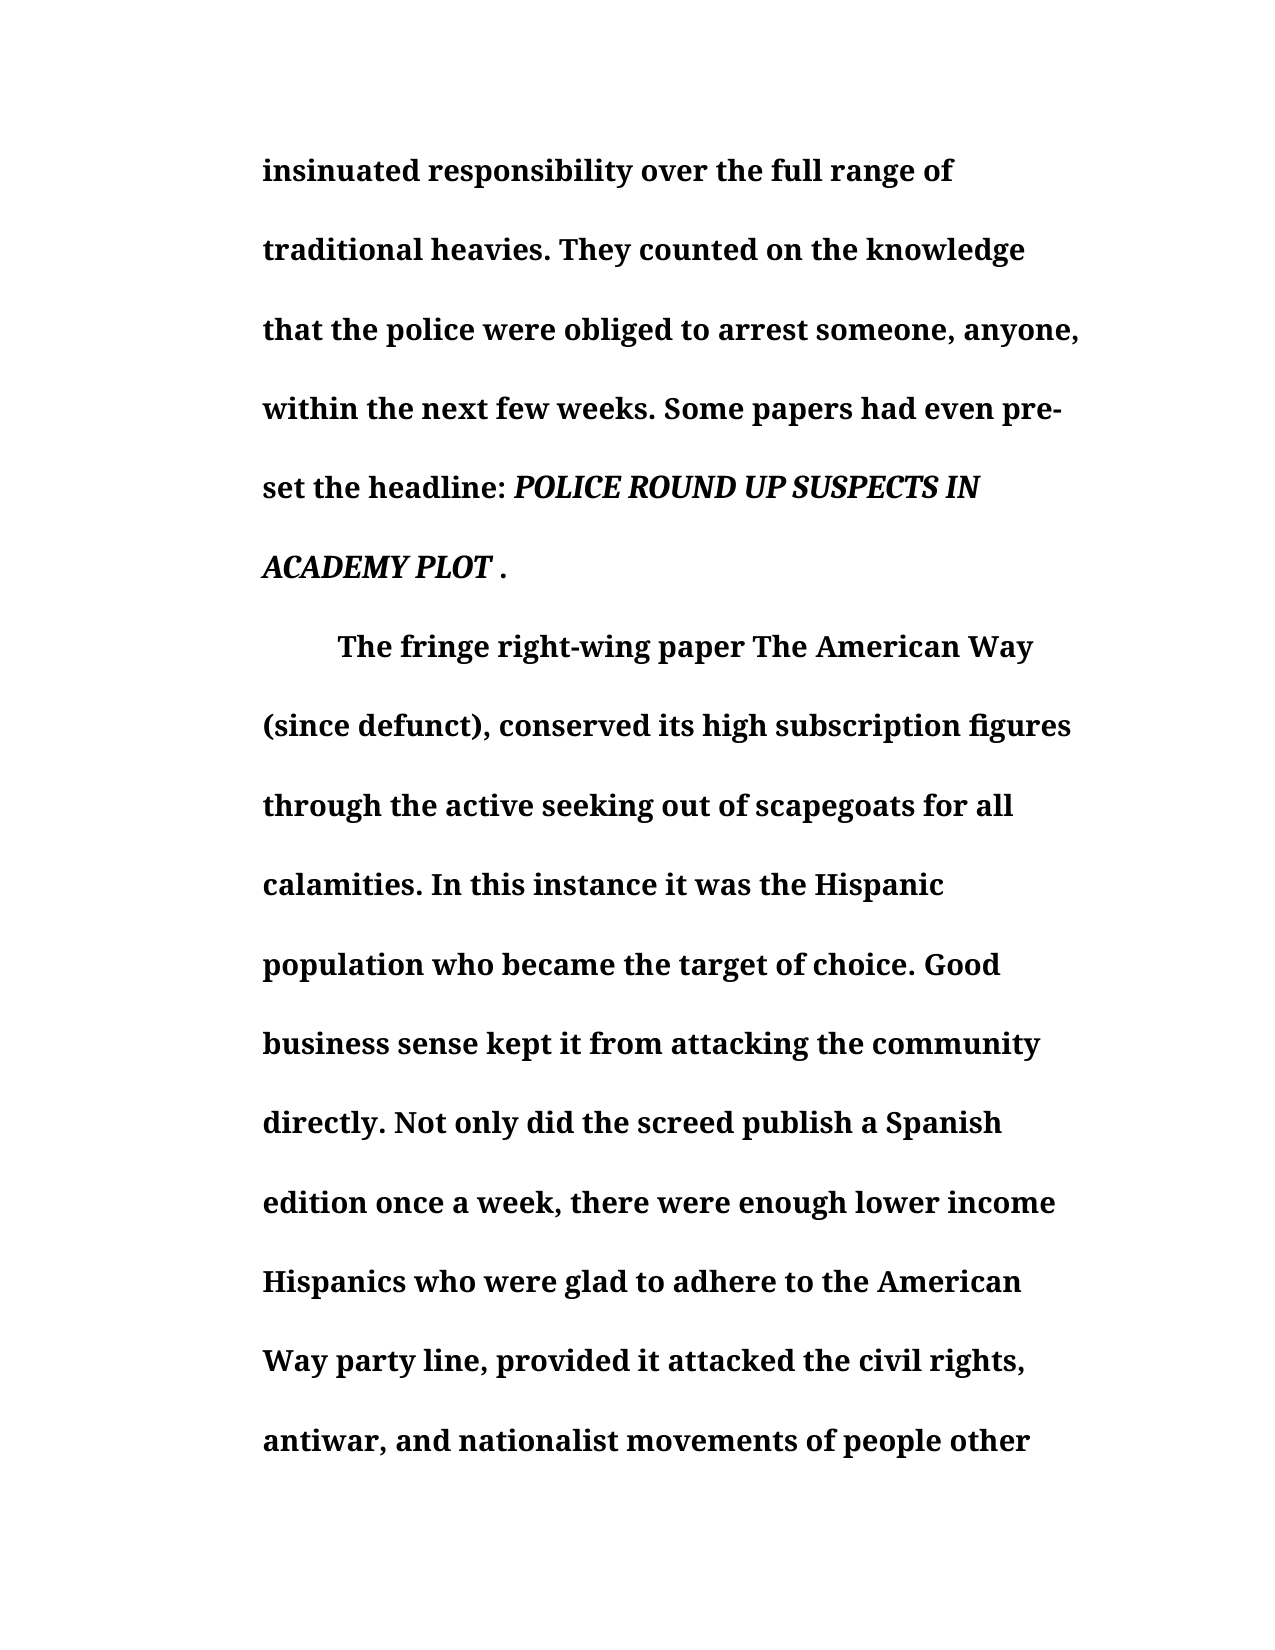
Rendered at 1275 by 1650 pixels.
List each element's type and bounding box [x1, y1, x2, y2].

text [262, 150, 1087, 587]
text [262, 626, 1087, 1460]
